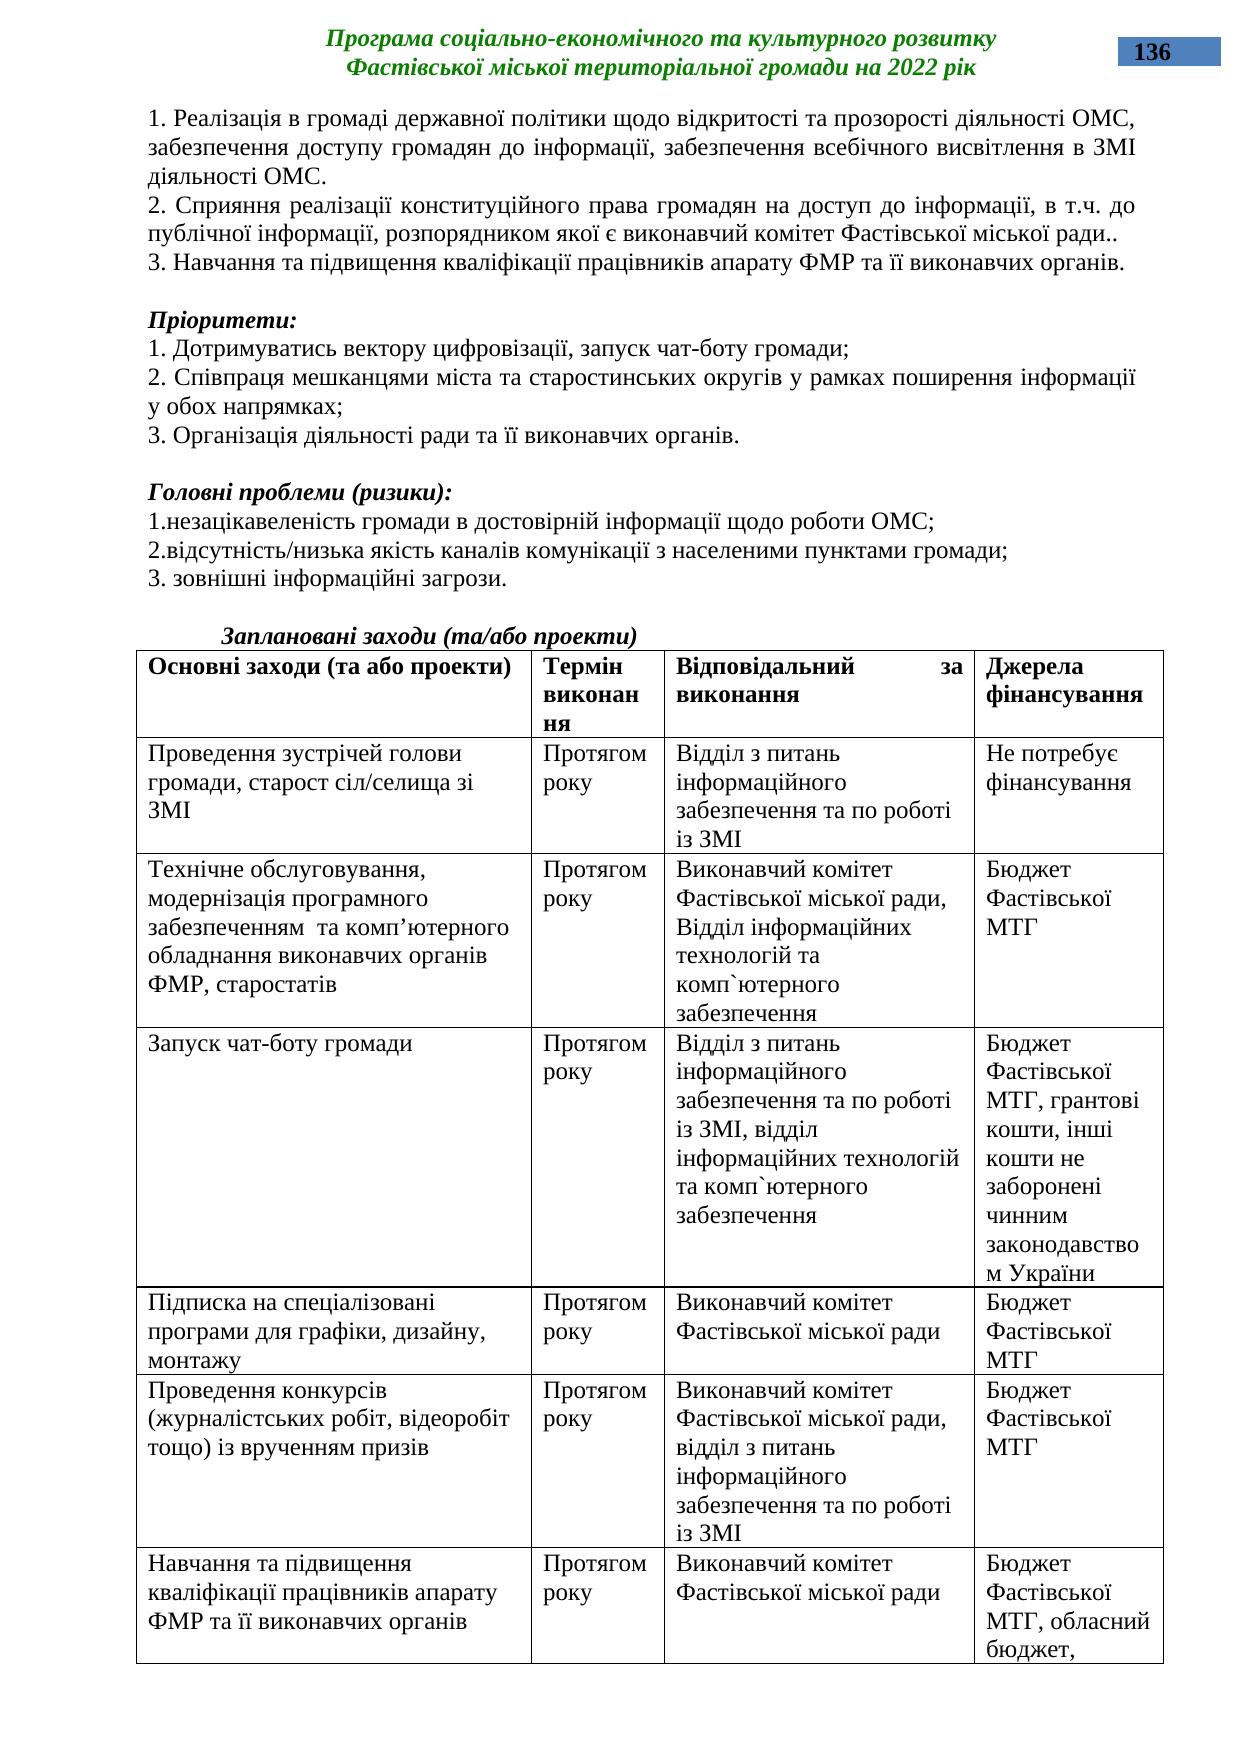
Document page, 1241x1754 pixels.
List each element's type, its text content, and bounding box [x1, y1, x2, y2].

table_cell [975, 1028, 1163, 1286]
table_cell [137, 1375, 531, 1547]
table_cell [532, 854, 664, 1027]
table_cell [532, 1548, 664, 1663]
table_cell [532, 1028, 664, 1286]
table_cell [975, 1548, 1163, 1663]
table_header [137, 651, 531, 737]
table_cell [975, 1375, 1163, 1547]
text 3. Навчання та підвищення кваліфікації працівників апарату ФМР та її виконавчих органів. [148, 247, 1137, 276]
text 1. Реалізація в громаді державної політики щодо відкритості та прозорості діяльності ОМС, забезпечення доступу громадян до інформації, забезпечення всебічного висвітлення в ЗМІ діяльності ОМС. [148, 103, 1137, 190]
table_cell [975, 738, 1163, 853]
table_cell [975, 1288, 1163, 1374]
text 2. Співпраця мешканцями міста та старостинських округів у рамках поширення інформації у обох напрямках; [148, 362, 1137, 420]
text 3. зовнішні інформаційні загрози. [148, 563, 1137, 592]
text Головні проблеми (ризики): [148, 477, 1137, 506]
text 1.незацікавеленість громади в достовірній інформації щодо роботи ОМС; [148, 506, 1137, 535]
text 3. Організація діяльності ради та її виконавчих органів. [148, 420, 1137, 448]
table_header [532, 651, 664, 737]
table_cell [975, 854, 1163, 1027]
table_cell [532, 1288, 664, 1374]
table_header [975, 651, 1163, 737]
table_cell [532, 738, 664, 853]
text Заплановані заходи (та/або проекти) [148, 621, 1137, 650]
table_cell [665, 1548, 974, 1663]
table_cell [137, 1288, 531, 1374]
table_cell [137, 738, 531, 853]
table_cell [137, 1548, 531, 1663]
text 2. Сприяння реалізації конституційного права громадян на доступ до інформації, в т.ч. до публічної інформації, розпорядником якої є виконавчий комітет Фастівської міської ради.. [148, 190, 1137, 247]
text 1. Дотримуватись вектору цифровізації, запуск чат-боту громади; [148, 333, 1137, 362]
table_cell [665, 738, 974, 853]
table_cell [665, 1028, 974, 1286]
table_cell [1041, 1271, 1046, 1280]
text 2.відсутність/низька якість каналів комунікації з населеними пунктами громади; [148, 535, 1137, 563]
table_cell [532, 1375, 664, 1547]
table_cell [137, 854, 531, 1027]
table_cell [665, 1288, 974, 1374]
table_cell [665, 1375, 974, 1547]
text Пріоритети: [148, 305, 1137, 333]
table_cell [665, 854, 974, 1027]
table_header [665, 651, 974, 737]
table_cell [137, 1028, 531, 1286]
